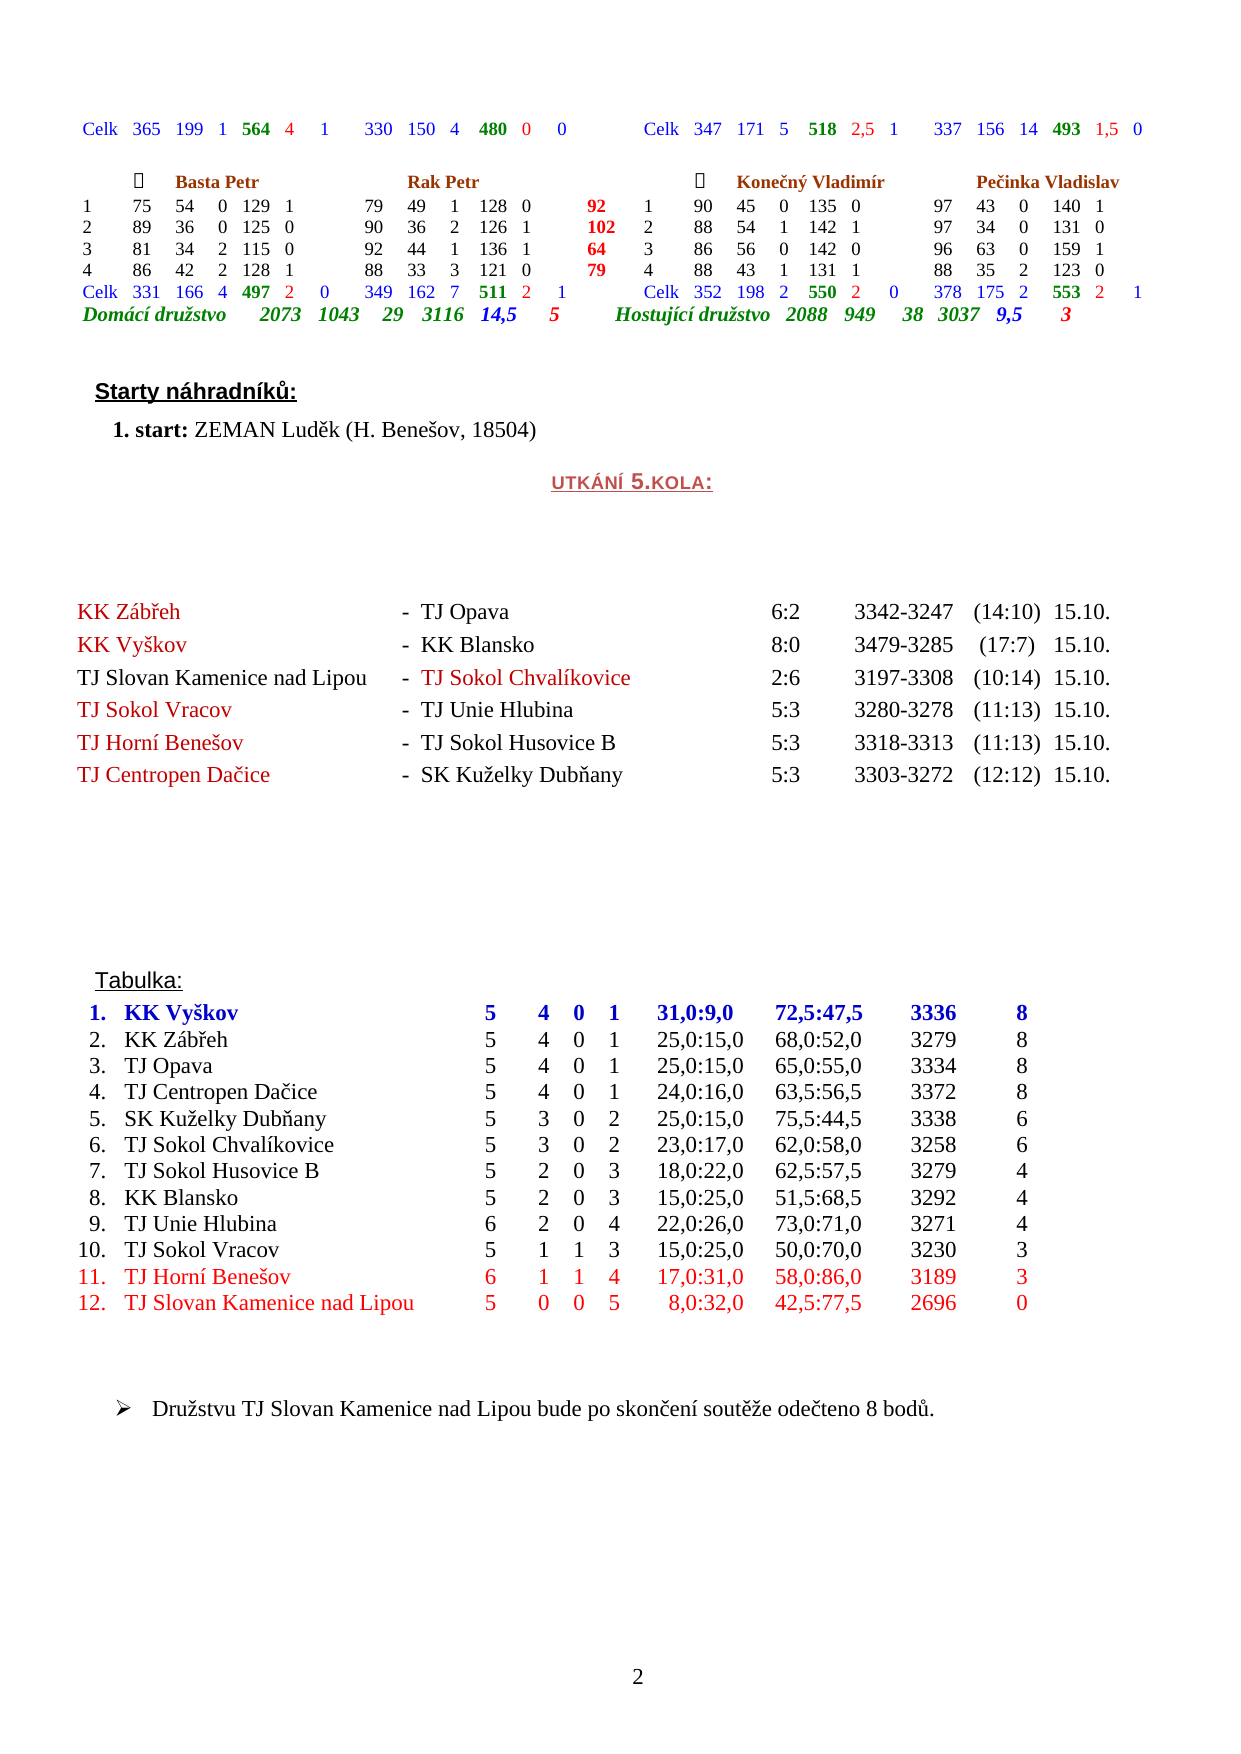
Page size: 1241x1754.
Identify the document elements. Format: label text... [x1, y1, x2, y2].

text Celk 365 199 1 564 4 1 330 150 4 480 0 0 Celk 347 171 5 518 2,5 1 337 156 14 493 1,5 0 [82, 118, 1163, 140]
text 6. TJ Sokol Chvalíkovice 5 3 0 2 23,0:17,0 62,0:58,0 3258 6 [77, 1131, 1163, 1157]
text Domácí družstvo 2073 1043 29 3116 14,5 5 Hostující družstvo 2088 949 38 3037 9,5 3 [82, 302, 1163, 326]
text TJ Horní Benešov - TJ Sokol Husovice B 5:3 3318-3313 (11:13) 15.10. [77, 729, 1163, 755]
text TJ Centropen Dačice - SK Kuželky Dubňany 5:3 3303-3272 (12:12) 15.10. [77, 761, 1163, 788]
text 10. TJ Sokol Vracov 5 1 1 3 15,0:25,0 50,0:70,0 3230 3 [77, 1237, 1163, 1263]
text 4 86 42 2 128 1 88 33 3 121 0 79 4 88 43 1 131 1 88 35 2 123 0 [82, 259, 1163, 281]
text 2. KK Zábřeh 5 4 0 1 25,0:15,0 68,0:52,0 3279 8 [77, 1026, 1163, 1052]
text 11. TJ Horní Benešov 6 1 1 4 17,0:31,0 58,0:86,0 3189 3 [77, 1263, 1163, 1289]
text 5. SK Kuželky Dubňany 5 3 0 2 25,0:15,0 75,5:44,5 3338 6 [77, 1105, 1163, 1131]
text 1 75 54 0 129 1 79 49 1 128 0 92 1 90 45 0 135 0 97 43 0 140 1 [82, 194, 1163, 216]
text KK Vyškov - KK Blansko 8:0 3479-3285 (17:7) 15.10. [77, 631, 1163, 657]
text 1. start: ZEMAN Luděk (H. Benešov, 18504) [77, 417, 1163, 443]
list Družstvu TJ Slovan Kamenice nad Lipou bude po skončení soutěže odečteno 8 bodů. [114, 1395, 1163, 1421]
text 2 89 36 0 125 0 90 36 2 126 1 102 2 88 54 1 142 1 97 34 0 131 0 [82, 216, 1163, 238]
text 4. TJ Centropen Dačice 5 4 0 1 24,0:16,0 63,5:56,5 3372 8 [77, 1078, 1163, 1105]
text 3. TJ Opava 5 4 0 1 25,0:15,0 65,0:55,0 3334 8 [77, 1052, 1163, 1078]
text KK Zábřeh - TJ Opava 6:2 3342-3247 (14:10) 15.10. [77, 598, 1163, 625]
text  Basta Petr Rak Petr  Konečný Vladimír Pečinka Vladislav [82, 166, 1163, 194]
text 12. TJ Slovan Kamenice nad Lipou 5 0 0 5 8,0:32,0 42,5:77,5 2696 0 [77, 1289, 1163, 1316]
text TJ Slovan Kamenice nad Lipou - TJ Sokol Chvalíkovice 2:6 3197-3308 (10:14) 15.10. [77, 663, 1163, 690]
text 7. TJ Sokol Husovice B 5 2 0 3 18,0:22,0 62,5:57,5 3279 4 [77, 1157, 1163, 1184]
subtitle Tabulka: [94, 967, 1169, 993]
subtitle utkání 5.kola: [94, 468, 1169, 494]
text Celk 331 166 4 497 2 0 349 162 7 511 2 1 Celk 352 198 2 550 2 0 378 175 2 553 2 1 [82, 281, 1163, 302]
text 8. KK Blansko 5 2 0 3 15,0:25,0 51,5:68,5 3292 4 [77, 1184, 1163, 1210]
text 9. TJ Unie Hlubina 6 2 0 4 22,0:26,0 73,0:71,0 3271 4 [77, 1210, 1163, 1237]
text 1. KK Vyškov 5 4 0 1 31,0:9,0 72,5:47,5 3336 8 [77, 999, 1163, 1026]
text 3 81 34 2 115 0 92 44 1 136 1 64 3 86 56 0 142 0 96 63 0 159 1 [82, 238, 1163, 259]
subtitle Starty náhradníků: [94, 378, 1169, 404]
text TJ Sokol Vracov - TJ Unie Hlubina 5:3 3280-3278 (11:13) 15.10. [77, 696, 1163, 722]
